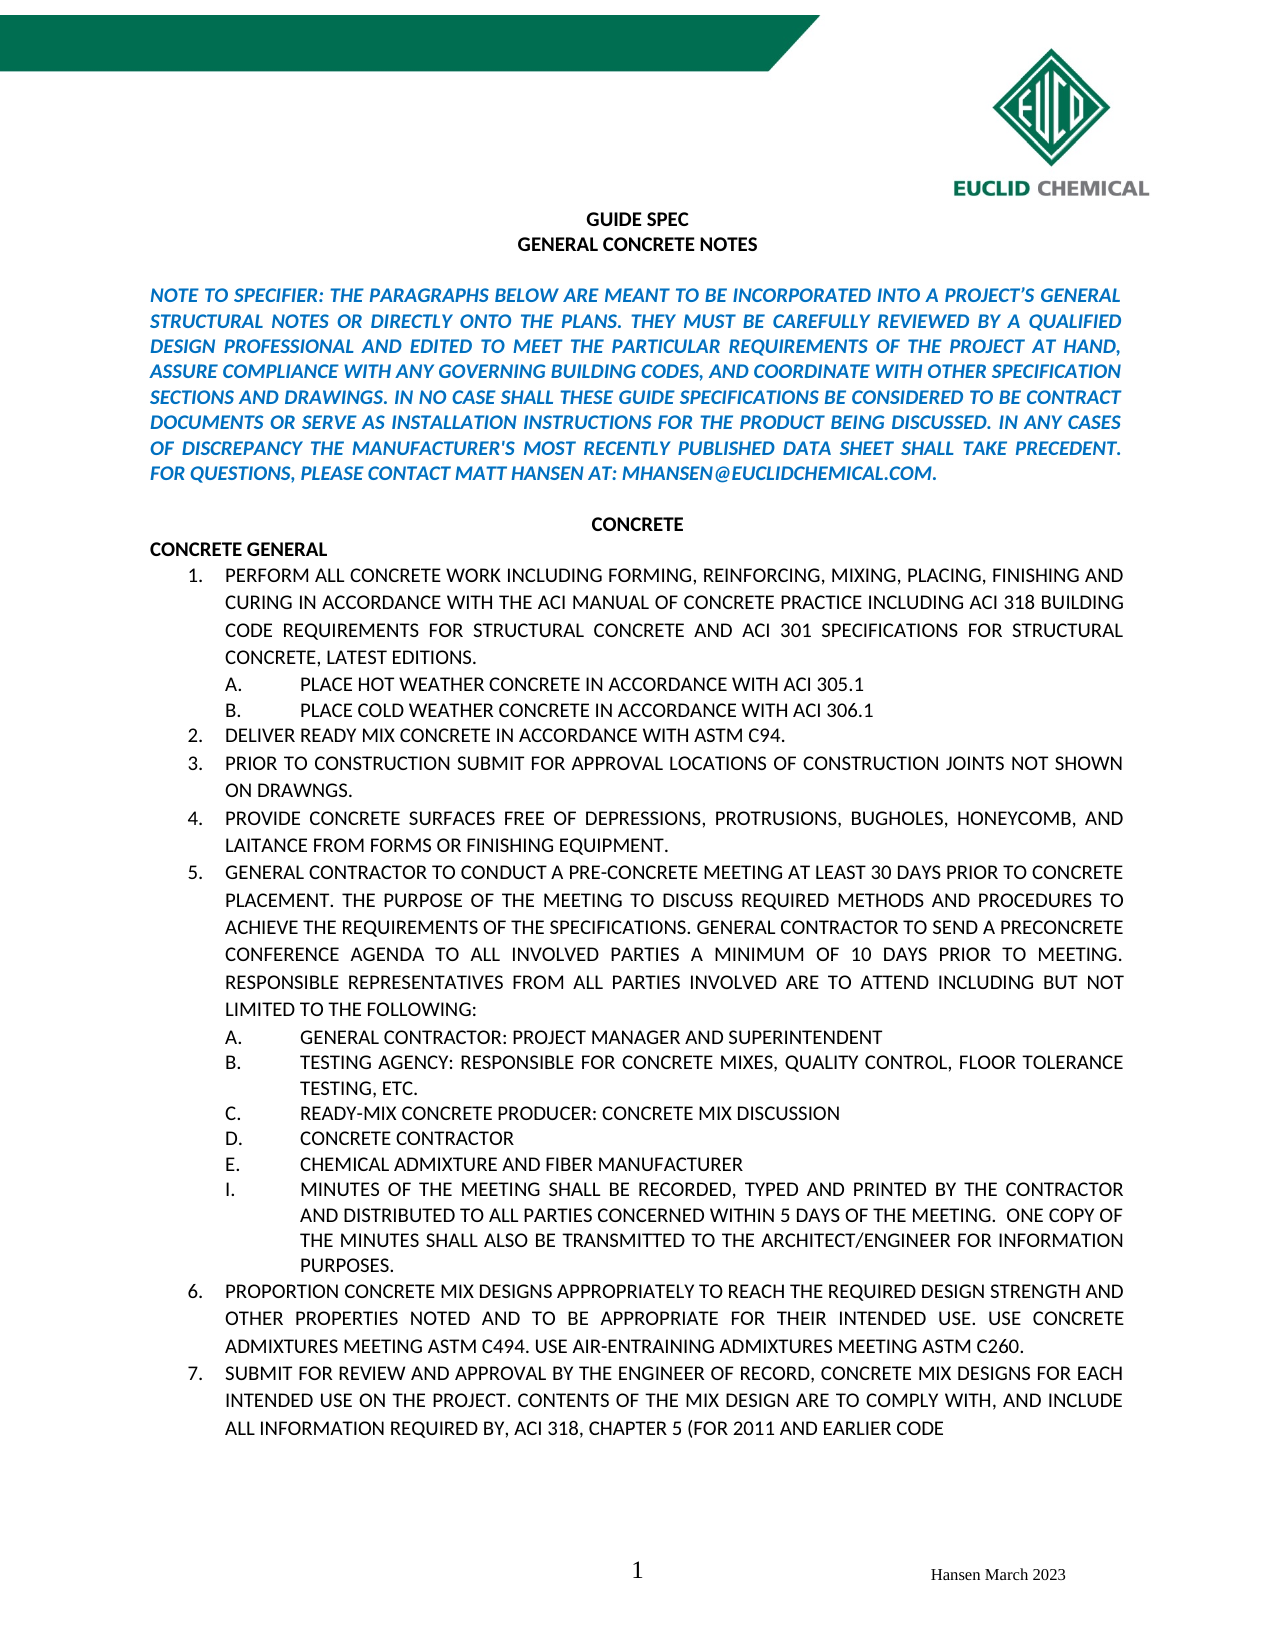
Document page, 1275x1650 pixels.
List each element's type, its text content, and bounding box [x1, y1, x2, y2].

list PROVIDE CONCRETE SURFACES FREE OF DEPRESSIONS, PROTRUSIONS, BUGHOLES, HONEYCOMB, AND LAITANCE FROM FORMS OR FINISHING EQUIPMENT. [187, 805, 1125, 857]
picture [0, 15, 1251, 206]
text B. TESTING AGENCY: RESPONSIBLE FOR CONCRETE MIXES, QUALITY CONTROL, FLOOR TOLERANCE TESTING, ETC. [225, 1049, 1125, 1100]
list B. PLACE COLD WEATHER CONCRETE IN ACCORDANCE WITH ACI 306.1 [225, 697, 1125, 722]
text GUIDE SPEC [150, 206, 1125, 232]
text C. READY-MIX CONCRETE PRODUCER: CONCRETE MIX DISCUSSION [225, 1100, 1125, 1126]
list PROPORTION CONCRETE MIX DESIGNS APPROPRIATELY TO REACH THE REQUIRED DESIGN STRENGTH AND OTHER PROPERTIES NOTED AND TO BE APPROPRIATE FOR THEIR INTENDED USE. USE CONCRETE ADMIXTURES MEETING ASTM C494. USE AIR-ENTRAINING ADMIXTURES MEETING ASTM C260. [187, 1278, 1125, 1358]
text NOTE TO SPECIFIER: THE PARAGRAPHS BELOW ARE MEANT TO BE INCORPORATED INTO A PROJECT’S GENERAL STRUCTURAL NOTES OR DIRECTLY ONTO THE PLANS. THEY MUST BE CAREFULLY REVIEWED BY A QUALIFIED DESIGN PROFESSIONAL AND EDITED TO MEET THE PARTICULAR REQUIREMENTS OF THE PROJECT AT HAND, ASSURE COMPLIANCE WITH ANY GOVERNING BUILDING CODES, AND COORDINATE WITH OTHER SPECIFICATION SECTIONS AND DRAWINGS. IN NO CASE SHALL THESE GUIDE SPECIFICATIONS BE CONSIDERED TO BE CONTRACT DOCUMENTS OR SERVE AS INSTALLATION INSTRUCTIONS FOR THE PRODUCT BEING DISCUSSED. IN ANY CASES OF DISCREPANCY THE MANUFACTURER'S MOST RECENTLY PUBLISHED DATA SHEET SHALL TAKE PRECEDENT. FOR QUESTIONS, PLEASE CONTACT MATT HANSEN AT: MHANSEN@EUCLIDCHEMICAL.COM. [150, 282, 1125, 486]
text CONCRETE [150, 511, 1125, 537]
text A. GENERAL CONTRACTOR: PROJECT MANAGER AND SUPERINTENDENT [225, 1024, 1125, 1049]
list SUBMIT FOR REVIEW AND APPROVAL BY THE ENGINEER OF RECORD, CONCRETE MIX DESIGNS FOR EACH INTENDED USE ON THE PROJECT. CONTENTS OF THE MIX DESIGN ARE TO COMPLY WITH, AND INCLUDE ALL INFORMATION REQUIRED BY, ACI 318, CHAPTER 5 (FOR 2011 AND EARLIER CODE [187, 1360, 1125, 1440]
text I. MINUTES OF THE MEETING SHALL BE RECORDED, TYPED AND PRINTED BY THE CONTRACTOR AND DISTRIBUTED TO ALL PARTIES CONCERNED WITHIN 5 DAYS OF THE MEETING. ONE COPY OF THE MINUTES SHALL ALSO BE TRANSMITTED TO THE ARCHITECT/ENGINEER FOR INFORMATION PURPOSES. [225, 1176, 1125, 1278]
text CONCRETE GENERAL [150, 537, 1125, 562]
list GENERAL CONTRACTOR TO CONDUCT A PRE-CONCRETE MEETING AT LEAST 30 DAYS PRIOR TO CONCRETE PLACEMENT. THE PURPOSE OF THE MEETING TO DISCUSS REQUIRED METHODS AND PROCEDURES TO ACHIEVE THE REQUIREMENTS OF THE SPECIFICATIONS. GENERAL CONTRACTOR TO SEND A PRECONCRETE CONFERENCE AGENDA TO ALL INVOLVED PARTIES A MINIMUM OF 10 DAYS PRIOR TO MEETING. RESPONSIBLE REPRESENTATIVES FROM ALL PARTIES INVOLVED ARE TO ATTEND INCLUDING BUT NOT LIMITED TO THE FOLLOWING: [187, 859, 1125, 1022]
list PRIOR TO CONSTRUCTION SUBMIT FOR APPROVAL LOCATIONS OF CONSTRUCTION JOINTS NOT SHOWN ON DRAWNGS. [187, 750, 1125, 803]
list DELIVER READY MIX CONCRETE IN ACCORDANCE WITH ASTM C94. [187, 722, 1125, 748]
text E. CHEMICAL ADMIXTURE AND FIBER MANUFACTURER [225, 1151, 1125, 1176]
text D. CONCRETE CONTRACTOR [225, 1126, 1125, 1151]
list A. PLACE HOT WEATHER CONCRETE IN ACCORDANCE WITH ACI 305.1 [225, 672, 1125, 697]
text GENERAL CONCRETE NOTES [150, 232, 1125, 257]
list PERFORM ALL CONCRETE WORK INCLUDING FORMING, REINFORCING, MIXING, PLACING, FINISHING AND CURING IN ACCORDANCE WITH THE ACI MANUAL OF CONCRETE PRACTICE INCLUDING ACI 318 BUILDING CODE REQUIREMENTS FOR STRUCTURAL CONCRETE AND ACI 301 SPECIFICATIONS FOR STRUCTURAL CONCRETE, LATEST EDITIONS. [187, 562, 1125, 670]
